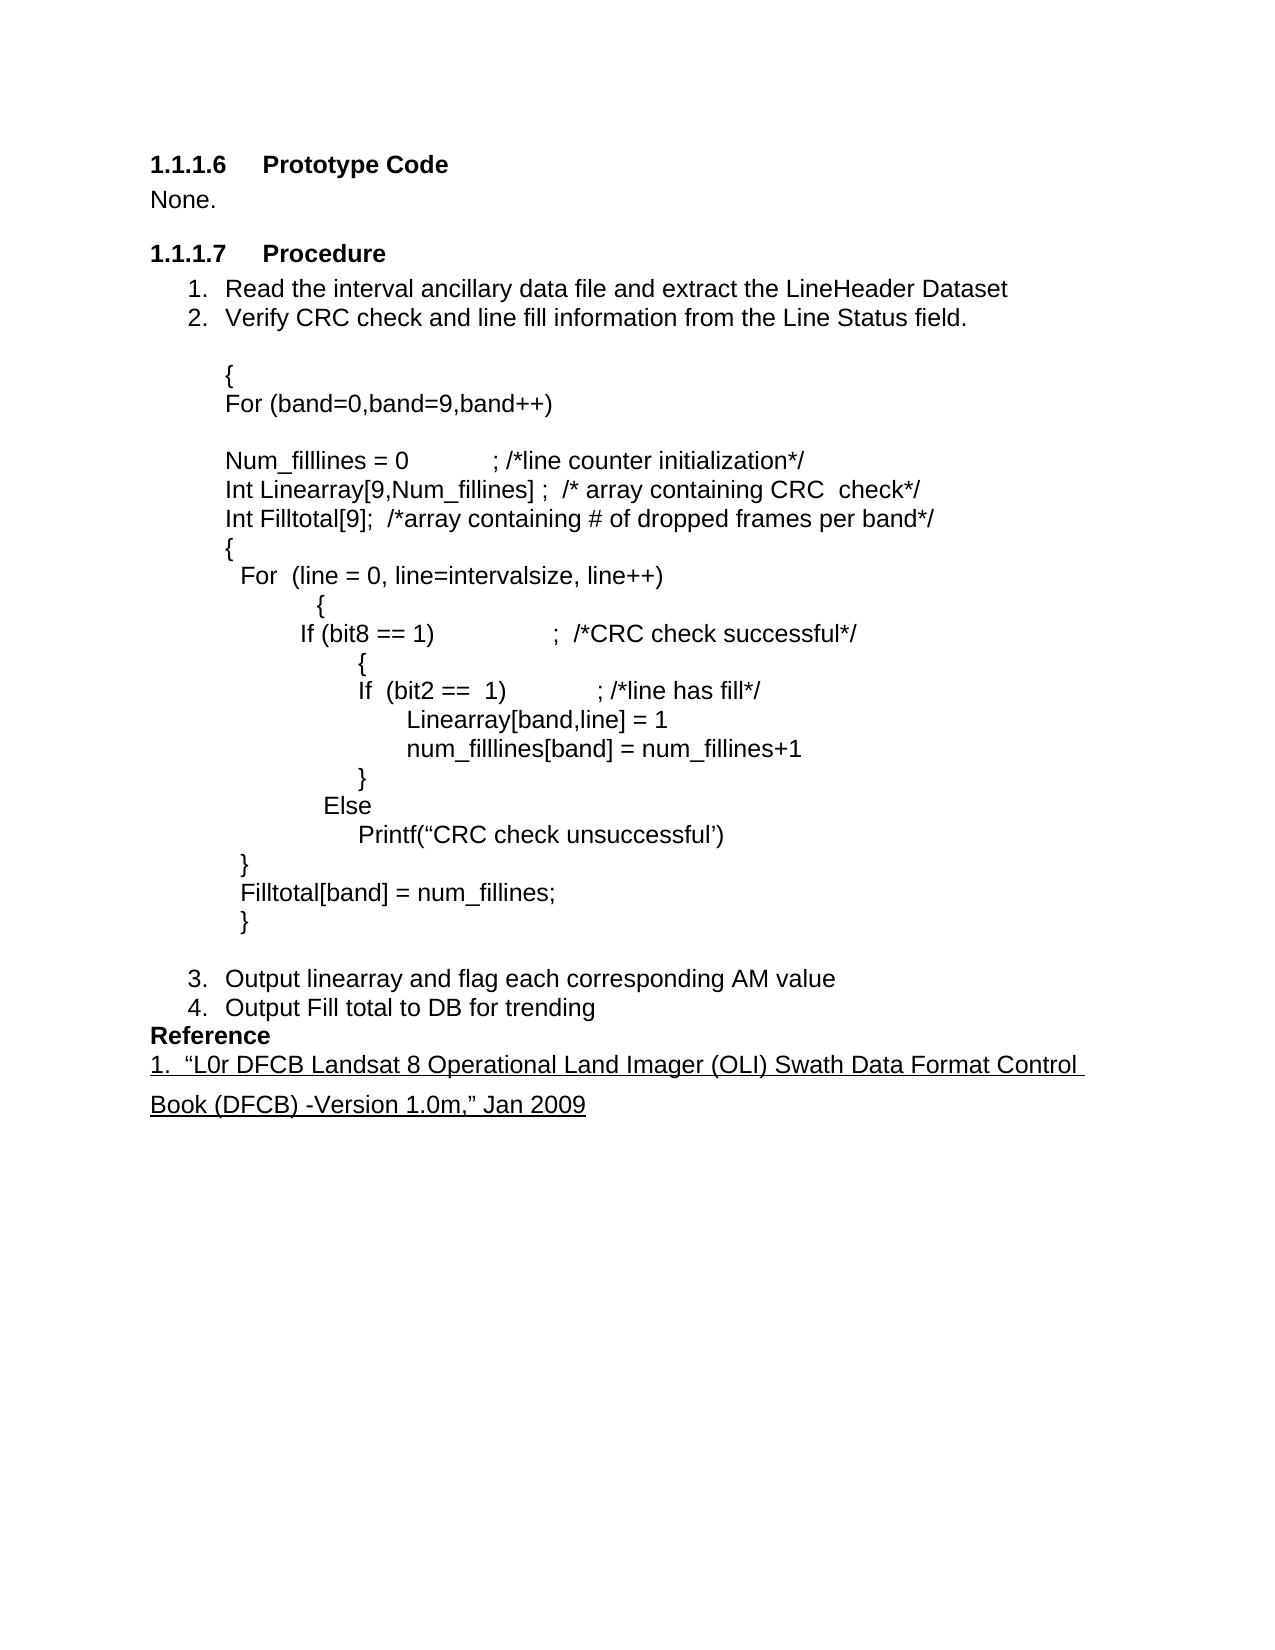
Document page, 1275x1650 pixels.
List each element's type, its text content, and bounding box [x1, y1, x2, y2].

text Filltotal[band] = num_fillines; [150, 877, 1125, 906]
text None. [150, 185, 1125, 214]
subtitle Procedure [150, 239, 1125, 267]
list Read the interval ancillary data file and extract the LineHeader Dataset [187, 274, 1125, 302]
text { [150, 647, 1125, 676]
text Reference [150, 1021, 1125, 1050]
text For (band=0,band=9,band++) [225, 389, 1125, 417]
text { [225, 360, 1125, 389]
text Int Linearray[9,Num_fillines] ; /* array containing CRC check*/ [225, 475, 1125, 504]
text } [150, 762, 1125, 791]
text If (bit8 == 1) ; /*CRC check successful*/ [225, 619, 1125, 647]
text Num_filllines = 0 ; /*line counter initialization*/ [225, 446, 1125, 475]
list Output Fill total to DB for trending [187, 992, 1125, 1021]
subtitle Prototype Code [150, 150, 1125, 179]
text } [150, 906, 1125, 935]
text Else [150, 791, 1125, 820]
list Output linearray and flag each corresponding AM value [187, 964, 1125, 992]
title 1. “L0r DFCB Landsat 8 Operational Land Imager (OLI) Swath Data Format Control Book (DFCB) -Version 1.0m,” Jan 2009 [150, 1050, 1125, 1122]
text num_filllines[band] = num_fillines+1 [150, 734, 1125, 762]
text If (bit2 == 1) ; /*line has fill*/ [150, 676, 1125, 705]
text { [150, 590, 1125, 619]
text Printf(“CRC check unsuccessful’) [150, 820, 1125, 849]
text } [150, 849, 1125, 877]
text For (line = 0, line=intervalsize, line++) [150, 561, 1125, 590]
list Verify CRC check and line fill information from the Line Status field. [187, 302, 1125, 331]
text { [225, 532, 1125, 561]
text Int Filltotal[9]; /*array containing # of dropped frames per band*/ [225, 504, 1125, 532]
text Linearray[band,line] = 1 [150, 705, 1125, 734]
